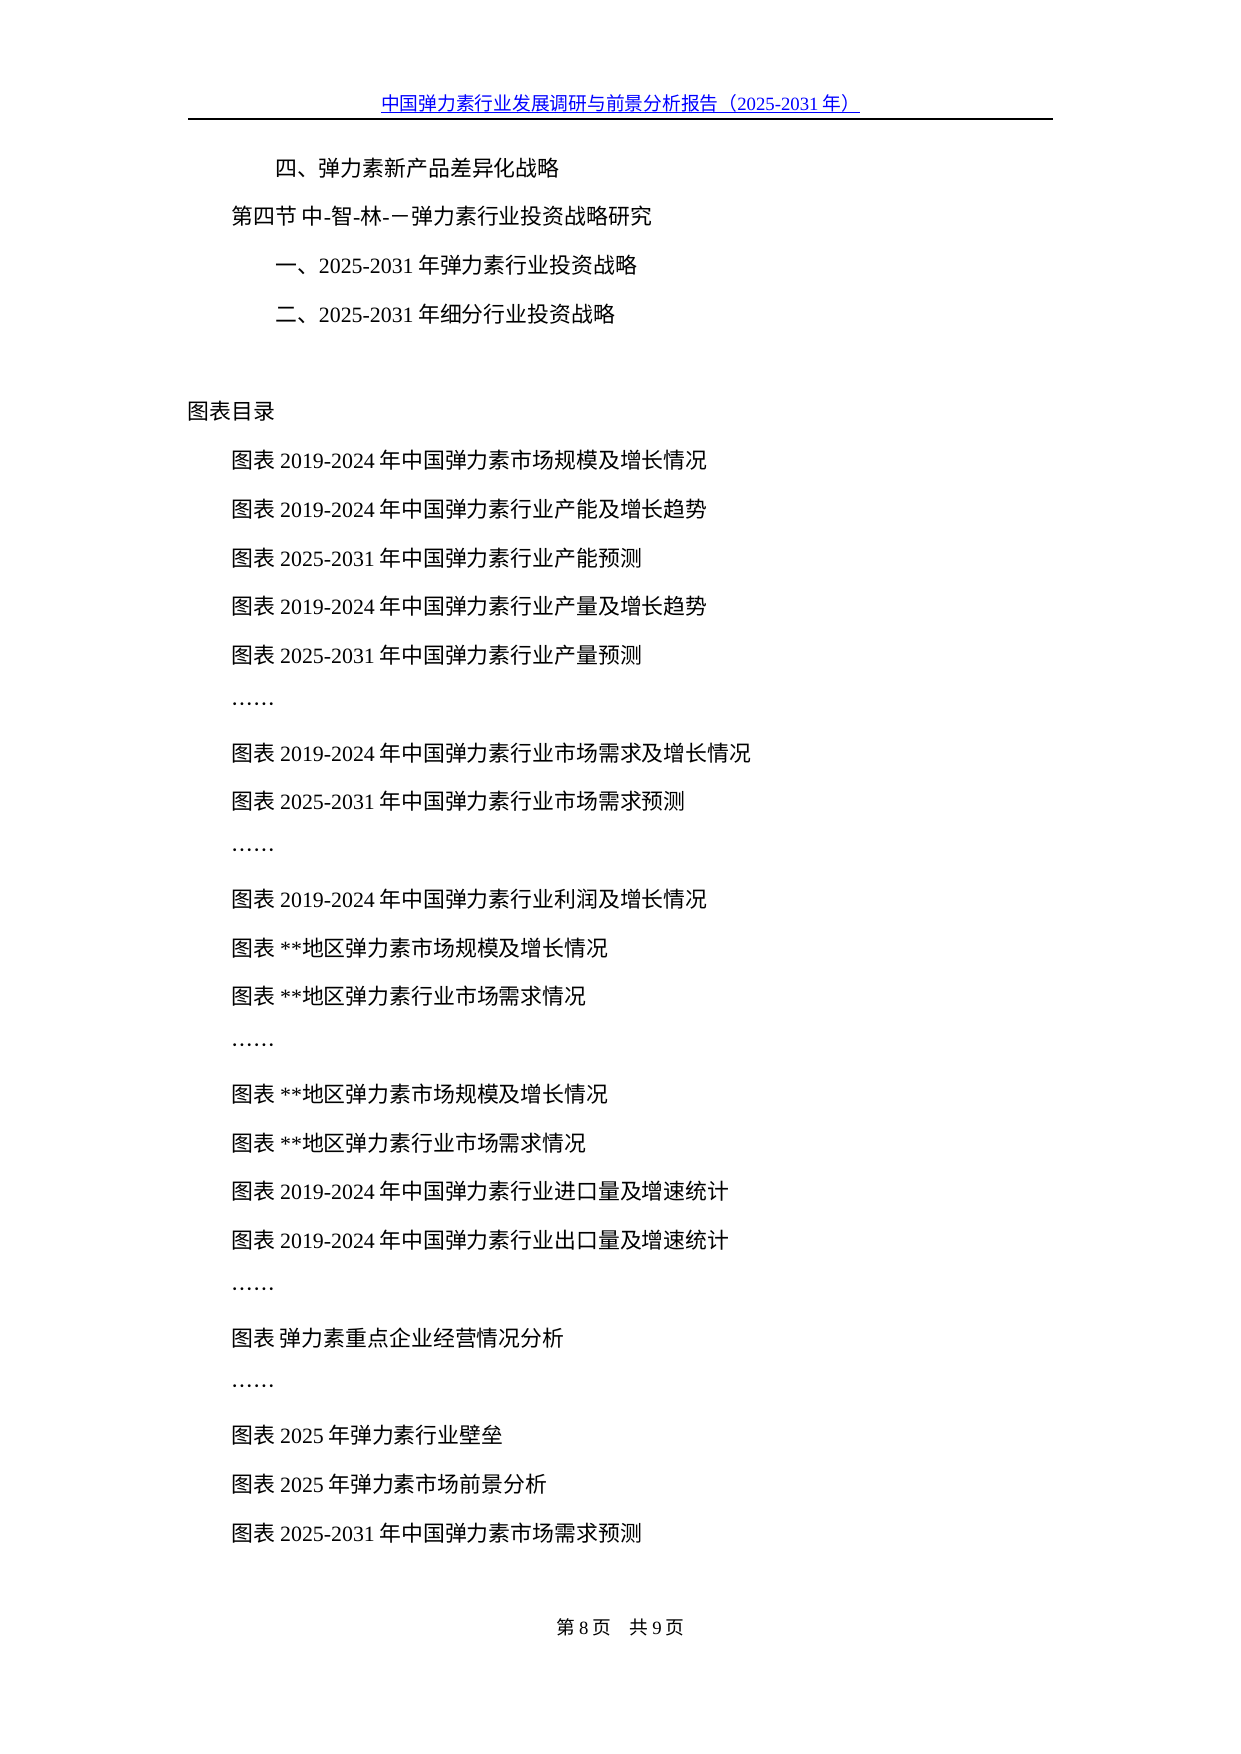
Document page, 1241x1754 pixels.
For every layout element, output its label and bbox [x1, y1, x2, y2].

text [187, 150, 1053, 1548]
